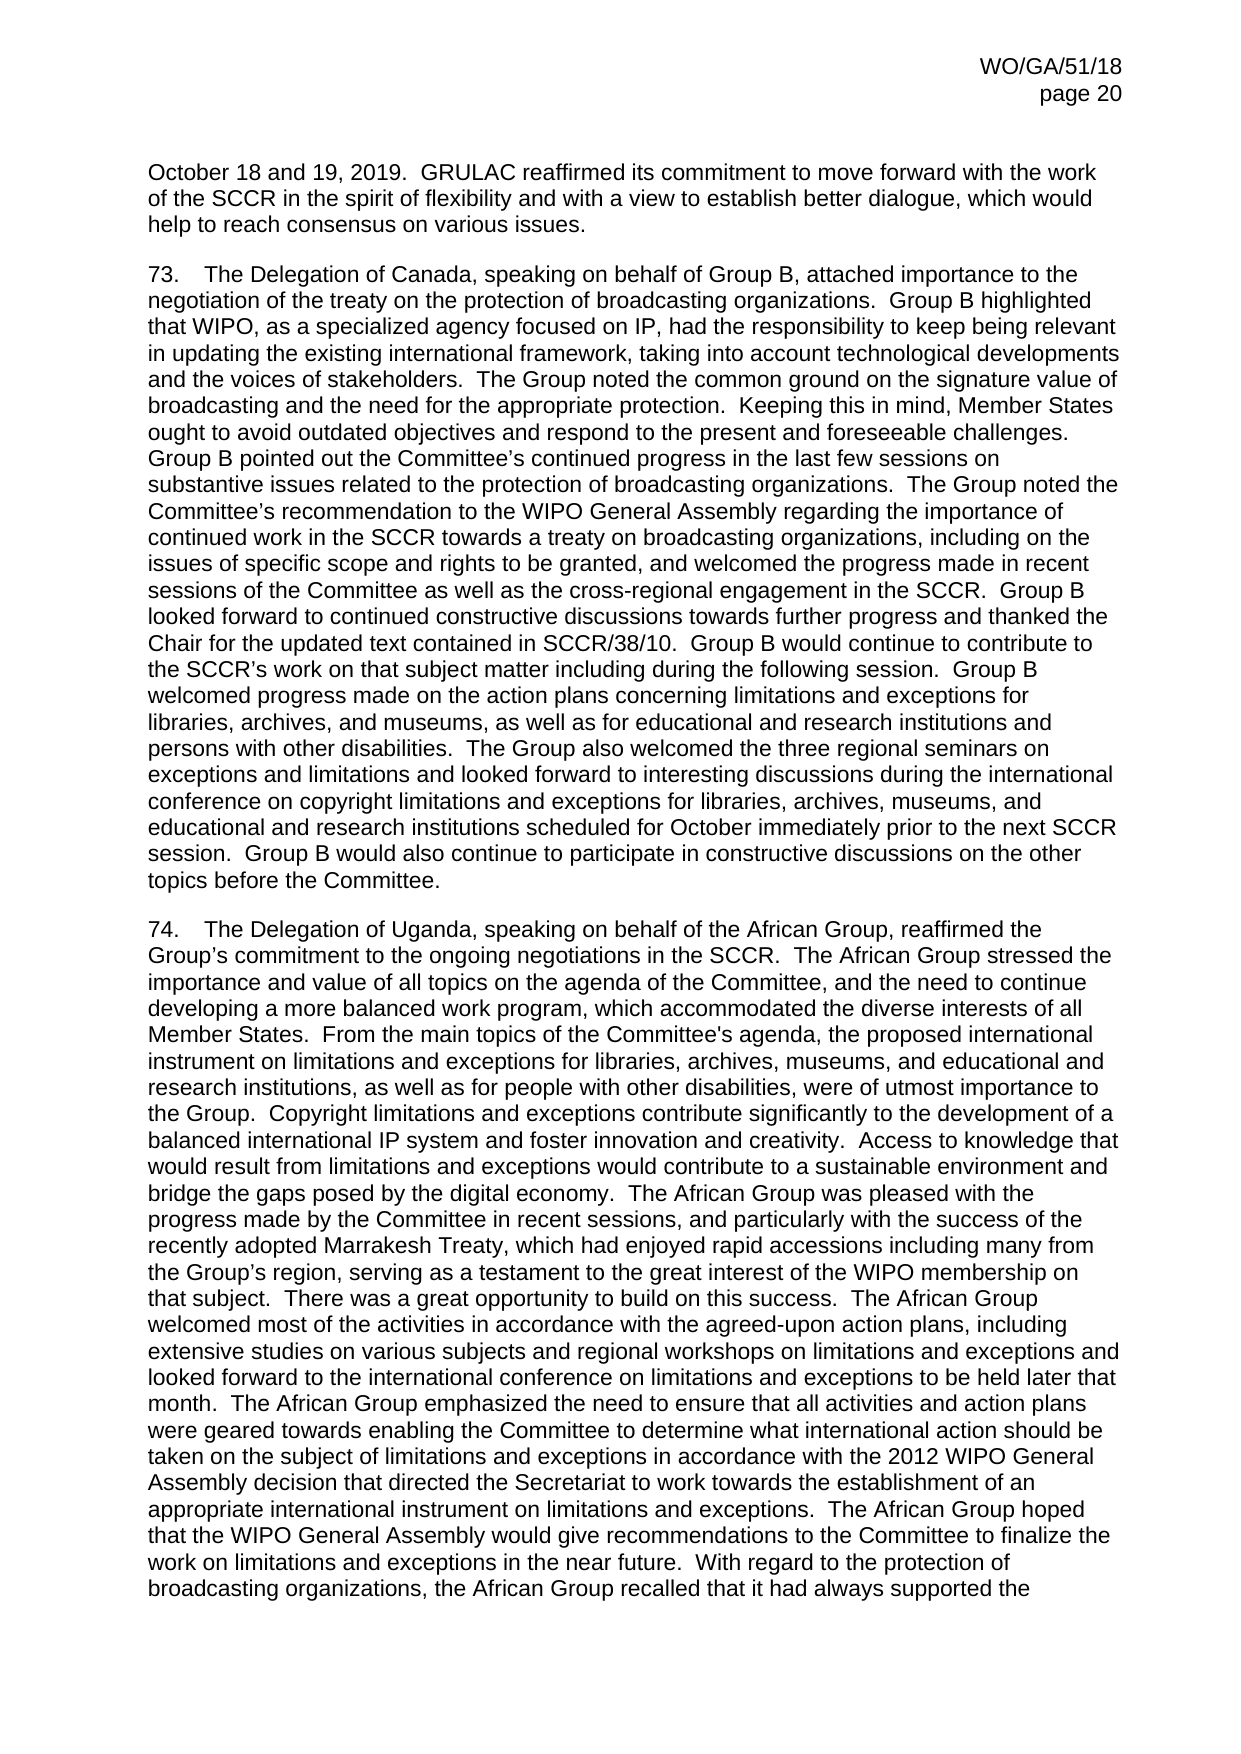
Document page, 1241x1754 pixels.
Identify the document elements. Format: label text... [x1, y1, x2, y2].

list The Delegation of Canada, speaking on behalf of Group B, attached importance to the negotiation of the treaty on the protection of broadcasting organizations. Group B highlighted that WIPO, as a specialized agency focused on IP, had the responsibility to keep being relevant in updating the existing international framework, taking into account technological developments and the voices of stakeholders. The Group noted the common ground on the signature value of broadcasting and the need for the appropriate protection. Keeping this in mind, Member States ought to avoid outdated objectives and respond to the present and foreseeable challenges. Group B pointed out the Committee’s continued progress in the last few sessions on substantive issues related to the protection of broadcasting organizations. The Group noted the Committee’s recommendation to the WIPO General Assembly regarding the importance of continued work in the SCCR towards a treaty on broadcasting organizations, including on the issues of specific scope and rights to be granted, and welcomed the progress made in recent sessions of the Committee as well as the cross-regional engagement in the SCCR. Group B looked forward to continued constructive discussions towards further progress and thanked the Chair for the updated text contained in SCCR/38/10. Group B would continue to contribute to the SCCR’s work on that subject matter including during the following session. Group B welcomed progress made on the action plans concerning limitations and exceptions for libraries, archives, and museums, as well as for educational and research institutions and persons with other disabilities. The Group also welcomed the three regional seminars on exceptions and limitations and looked forward to interesting discussions during the international conference on copyright limitations and exceptions for libraries, archives, museums, and educational and research institutions scheduled for October immediately prior to the next SCCR session. Group B would also continue to participate in constructive discussions on the other topics before the Committee. [148, 261, 1122, 893]
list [148, 916, 1122, 1601]
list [148, 158, 1122, 238]
